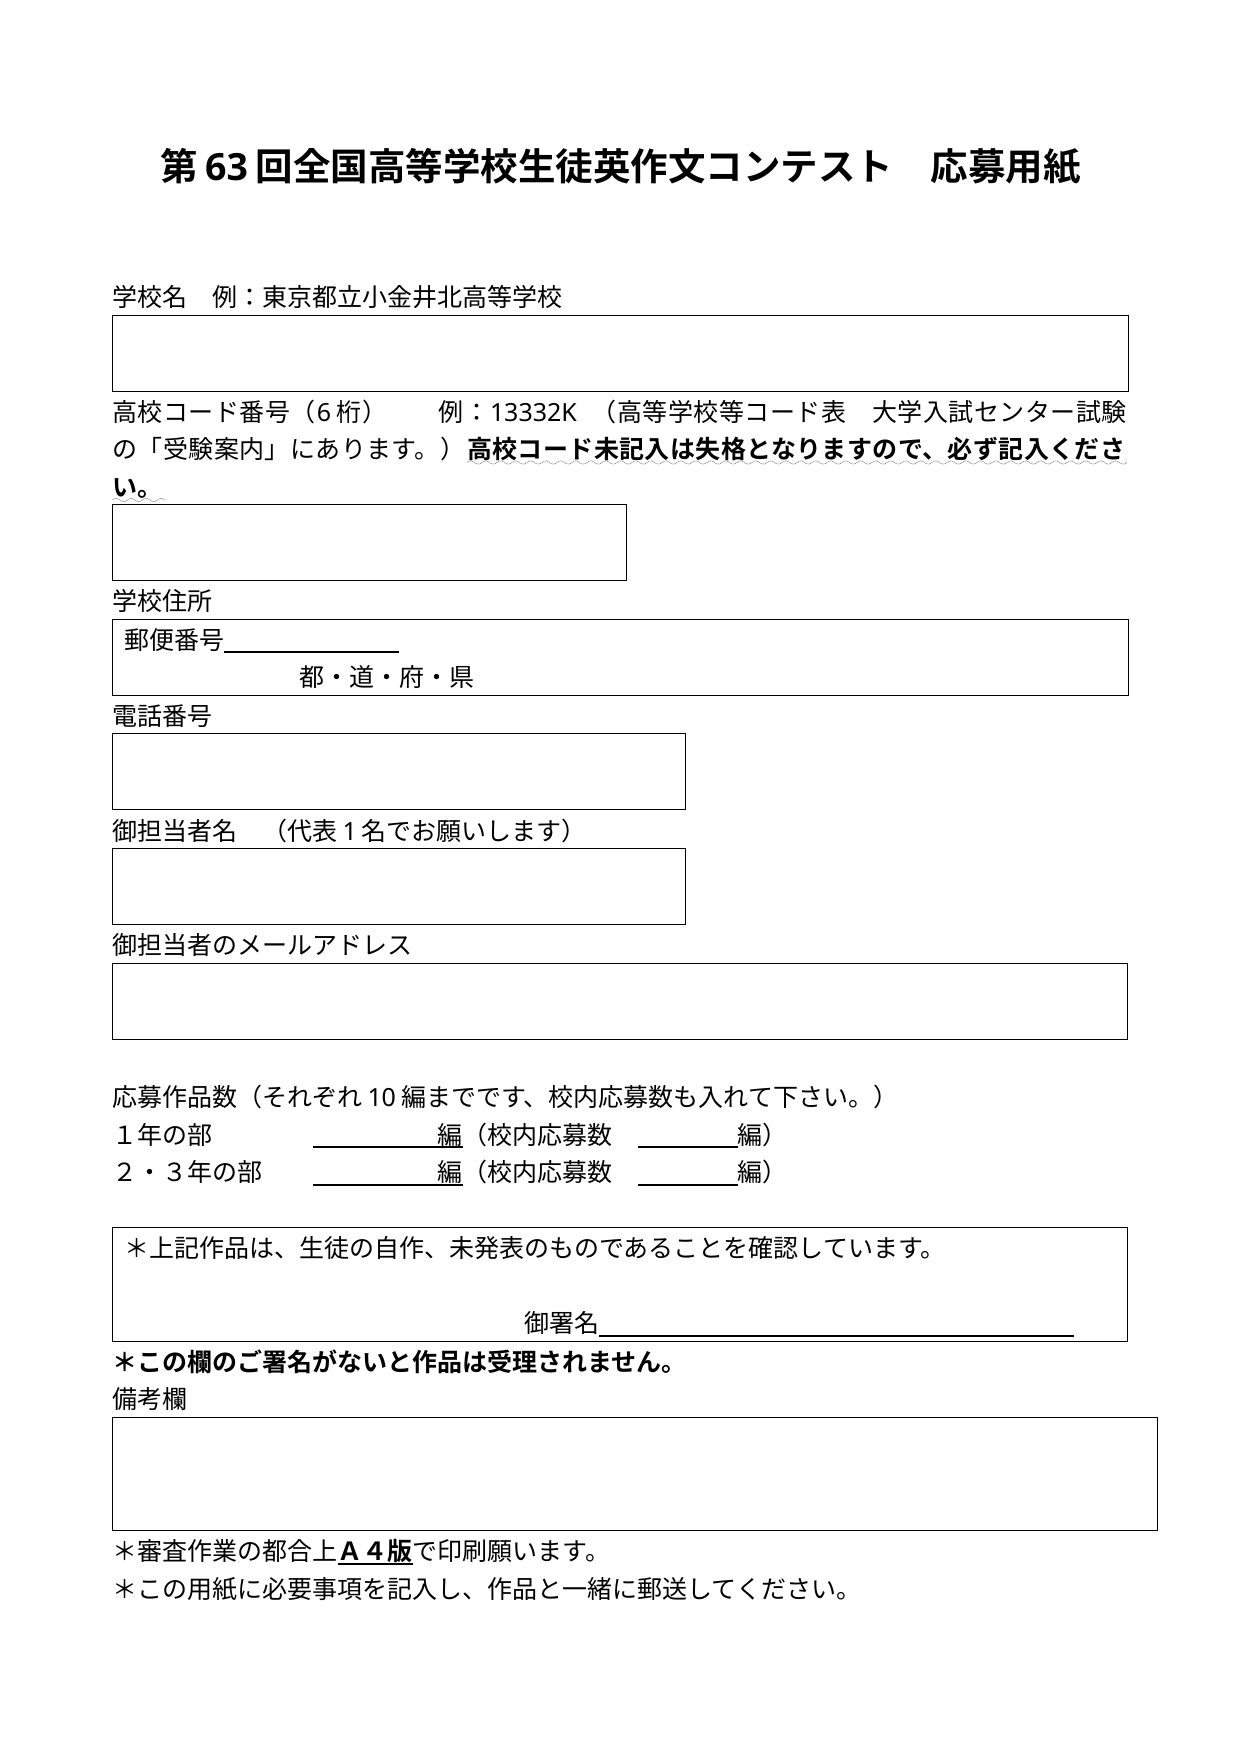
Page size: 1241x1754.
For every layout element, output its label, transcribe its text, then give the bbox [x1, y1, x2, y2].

text 御担当者名 （代表1名でお願いします） [112, 810, 1128, 848]
text 第63回全国高等学校生徒英作文コンテスト 応募用紙 [112, 127, 1128, 202]
table_header [113, 1418, 1157, 1530]
table_header [113, 316, 1128, 391]
text 学校名 例：東京都立小金井北高等学校 [112, 277, 1128, 314]
text 備考欄 [112, 1379, 1128, 1417]
table_header [113, 964, 1127, 1038]
text 応募作品数（それぞれ10編までです、校内応募数も入れて下さい。） [112, 1077, 1128, 1114]
text ＊この用紙に必要事項を記入し、作品と一緒に郵送してください。 [112, 1569, 1128, 1606]
table_header [113, 849, 685, 924]
text １年の部 編（校内応募数 編） [112, 1114, 1128, 1152]
table_header [113, 734, 685, 809]
text ＊審査作業の都合上Ａ４版で印刷願います。 [112, 1531, 1128, 1569]
table_header 郵便番号 都・道・府・県 [113, 620, 1128, 695]
text ＊この欄のご署名がないと作品は受理されません。 [112, 1342, 1128, 1379]
table_header [113, 505, 626, 580]
text 学校住所 [112, 581, 1128, 619]
text 御担当者のメールアドレス [112, 925, 1128, 962]
table_header ＊上記作品は、生徒の自作、未発表のものであることを確認しています。 御署名 [113, 1228, 1127, 1341]
text 電話番号 [112, 696, 1128, 733]
text ２・３年の部 編（校内応募数 編） [112, 1152, 1128, 1189]
text 高校コード番号（6桁） 例：13332K （高等学校等コード表 大学入試センター試験の「受験案内」にあります。）高校コード未記入は失格となりますので、必ず記入ください。 [112, 392, 1128, 504]
